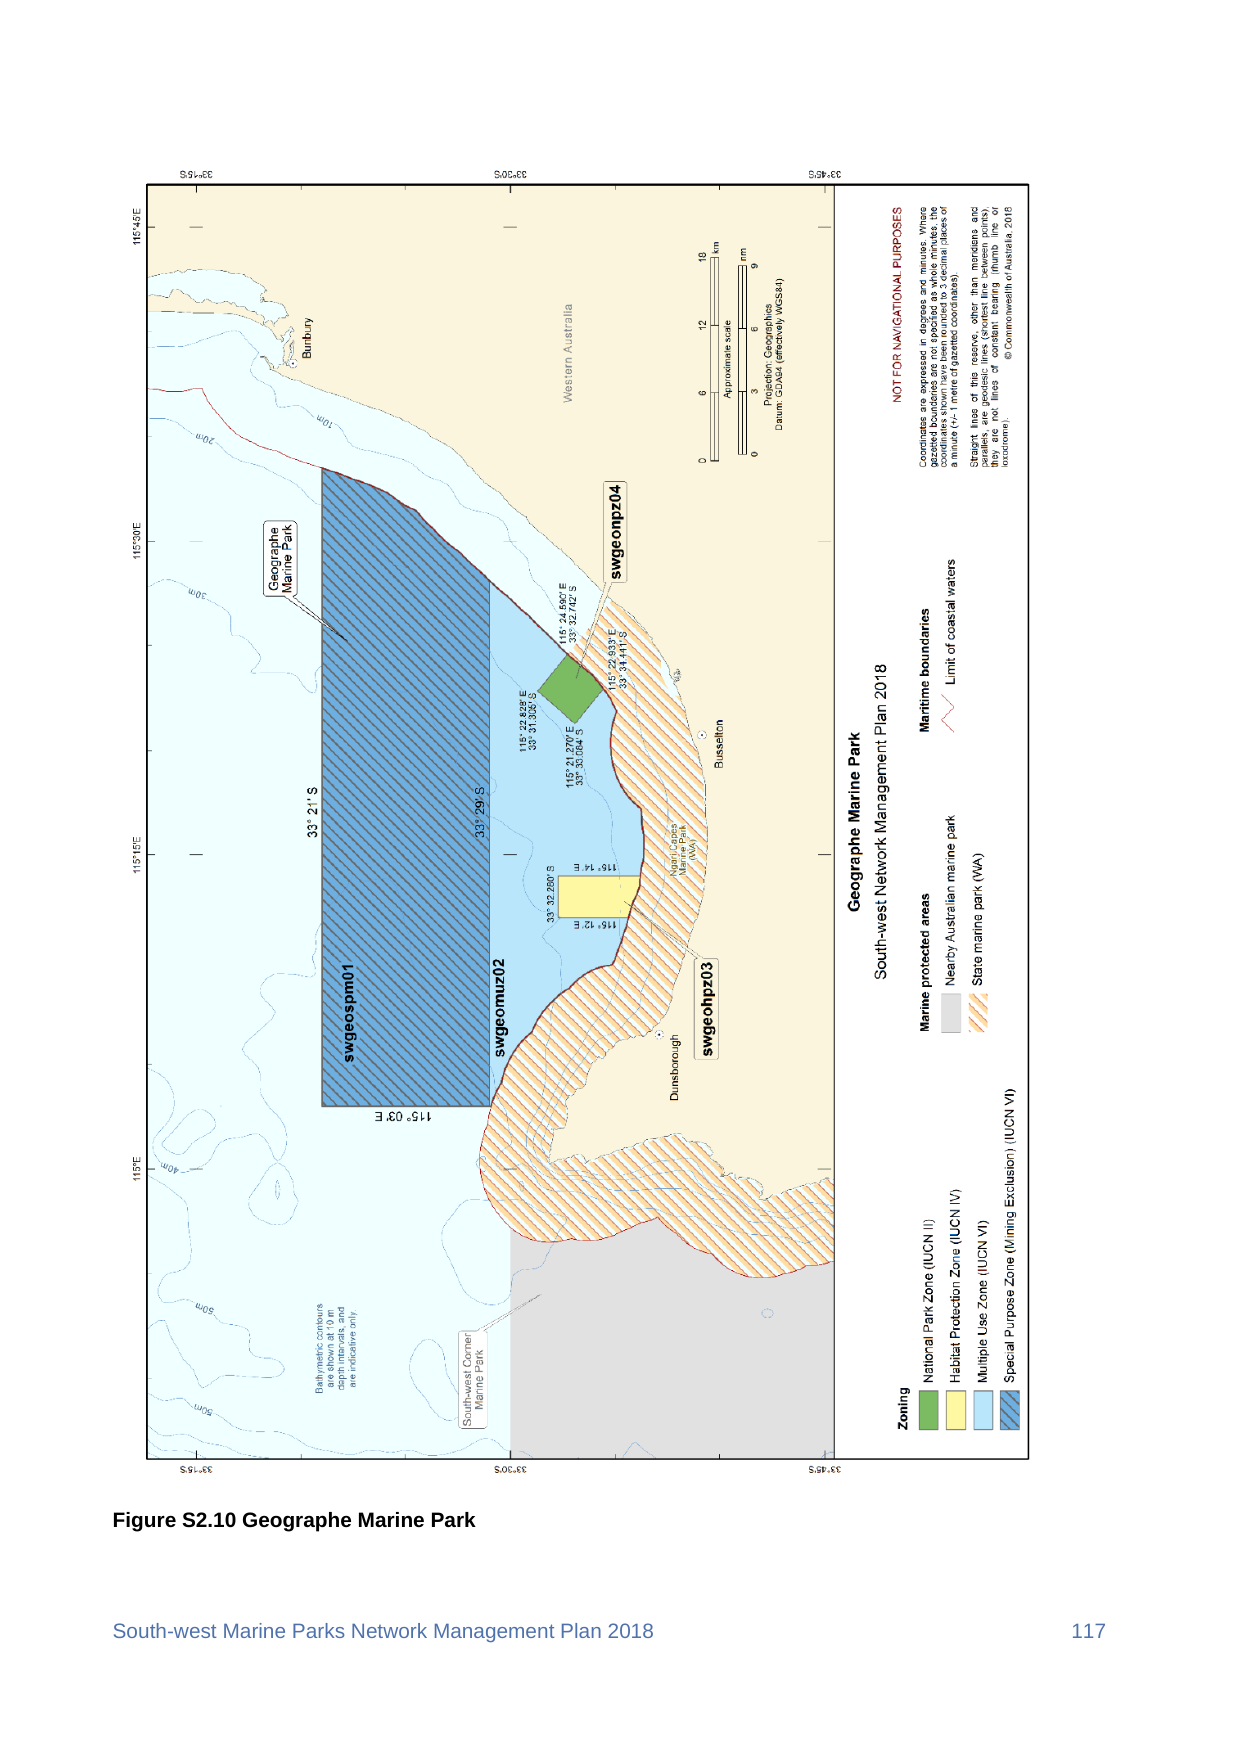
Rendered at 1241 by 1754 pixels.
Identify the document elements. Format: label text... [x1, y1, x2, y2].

text Figure S2.10 Geographe Marine Park [112, 1507, 1128, 1531]
picture [114, 152, 1061, 1492]
